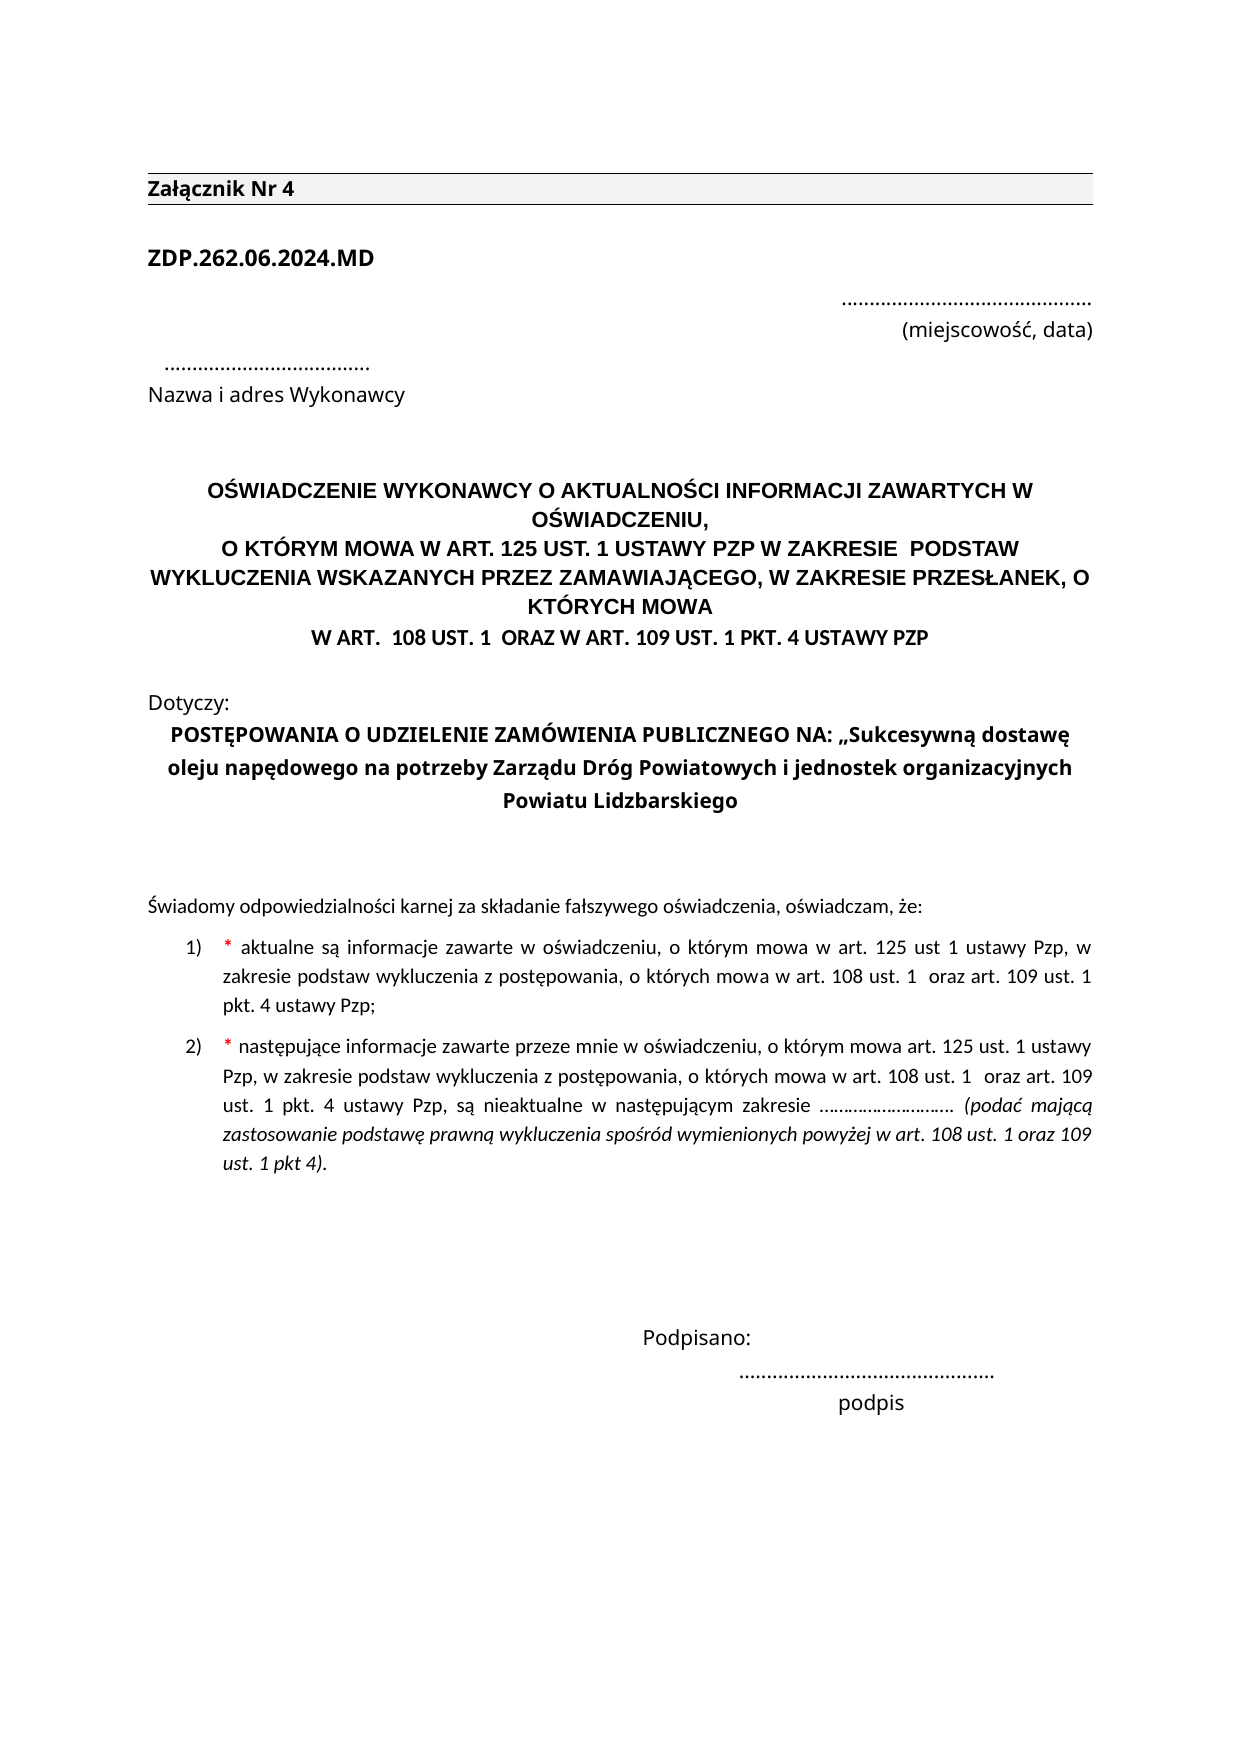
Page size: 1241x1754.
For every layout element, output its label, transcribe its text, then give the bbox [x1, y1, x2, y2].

text POSTĘPOWANIA O UDZIELENIE ZAMÓWIENIA PUBLICZNEGO NA: „Sukcesywną dostawę oleju napędowego na potrzeby Zarządu Dróg Powiatowych i jednostek organizacyjnych Powiatu Lidzbarskiego [148, 721, 1093, 814]
text W ART. 108 UST. 1 ORAZ W ART. 109 UST. 1 PKT. 4 USTAWY PZP [148, 623, 1093, 651]
text Dotyczy: [148, 688, 1093, 716]
text Świadomy odpowiedzialności karnej za składanie fałszywego oświadczenia, oświadczam, że: [148, 893, 1093, 919]
text Podpisano: [148, 1323, 1033, 1352]
list * następujące informacje zawarte przeze mnie w oświadczeniu, o którym mowa art. 125 ust. 1 ustawy Pzp, w zakresie podstaw wykluczenia z postępowania, o których mowa w art. 108 ust. 1 oraz art. 109 ust. 1 pkt. 4 ustawy Pzp, są nieaktualne w następującym zakresie ………………………. (podać mającą zastosowanie podstawę prawną wykluczenia spośród wymienionych powyżej w art. 108 ust. 1 oraz 109 ust. 1 pkt 4). [185, 1034, 1093, 1176]
text .............................................. [664, 1356, 1033, 1384]
text O KTÓRYM MOWA W ART. 125 UST. 1 USTAWY PZP W ZAKRESIE PODSTAW WYKLUCZENIA WSKAZANYCH PRZEZ ZAMAWIAJĄCEGO, W ZAKRESIE PRZESŁANEK, O KTÓRYCH MOWA [148, 536, 1093, 619]
subtitle Załącznik Nr 4 [148, 174, 1093, 204]
text ZDP.262.06.2024.MD [148, 242, 1093, 273]
text podpis [709, 1388, 1033, 1417]
text ............................................. (miejscowość, data) [738, 283, 1093, 344]
text ..................................... [148, 348, 384, 376]
text Nazwa i adres Wykonawcy [148, 381, 1093, 409]
list * aktualne są informacje zawarte w oświadczeniu, o którym mowa w art. 125 ust 1 ustawy Pzp, w zakresie podstaw wykluczenia z postępowania, o których mowa w art. 108 ust. 1 oraz art. 109 ust. 1 pkt. 4 ustawy Pzp; [185, 934, 1093, 1018]
text OŚWIADCZENIE WYKONAWCY O AKTUALNOŚCI INFORMACJI ZAWARTYCH W OŚWIADCZENIU, [148, 478, 1093, 532]
